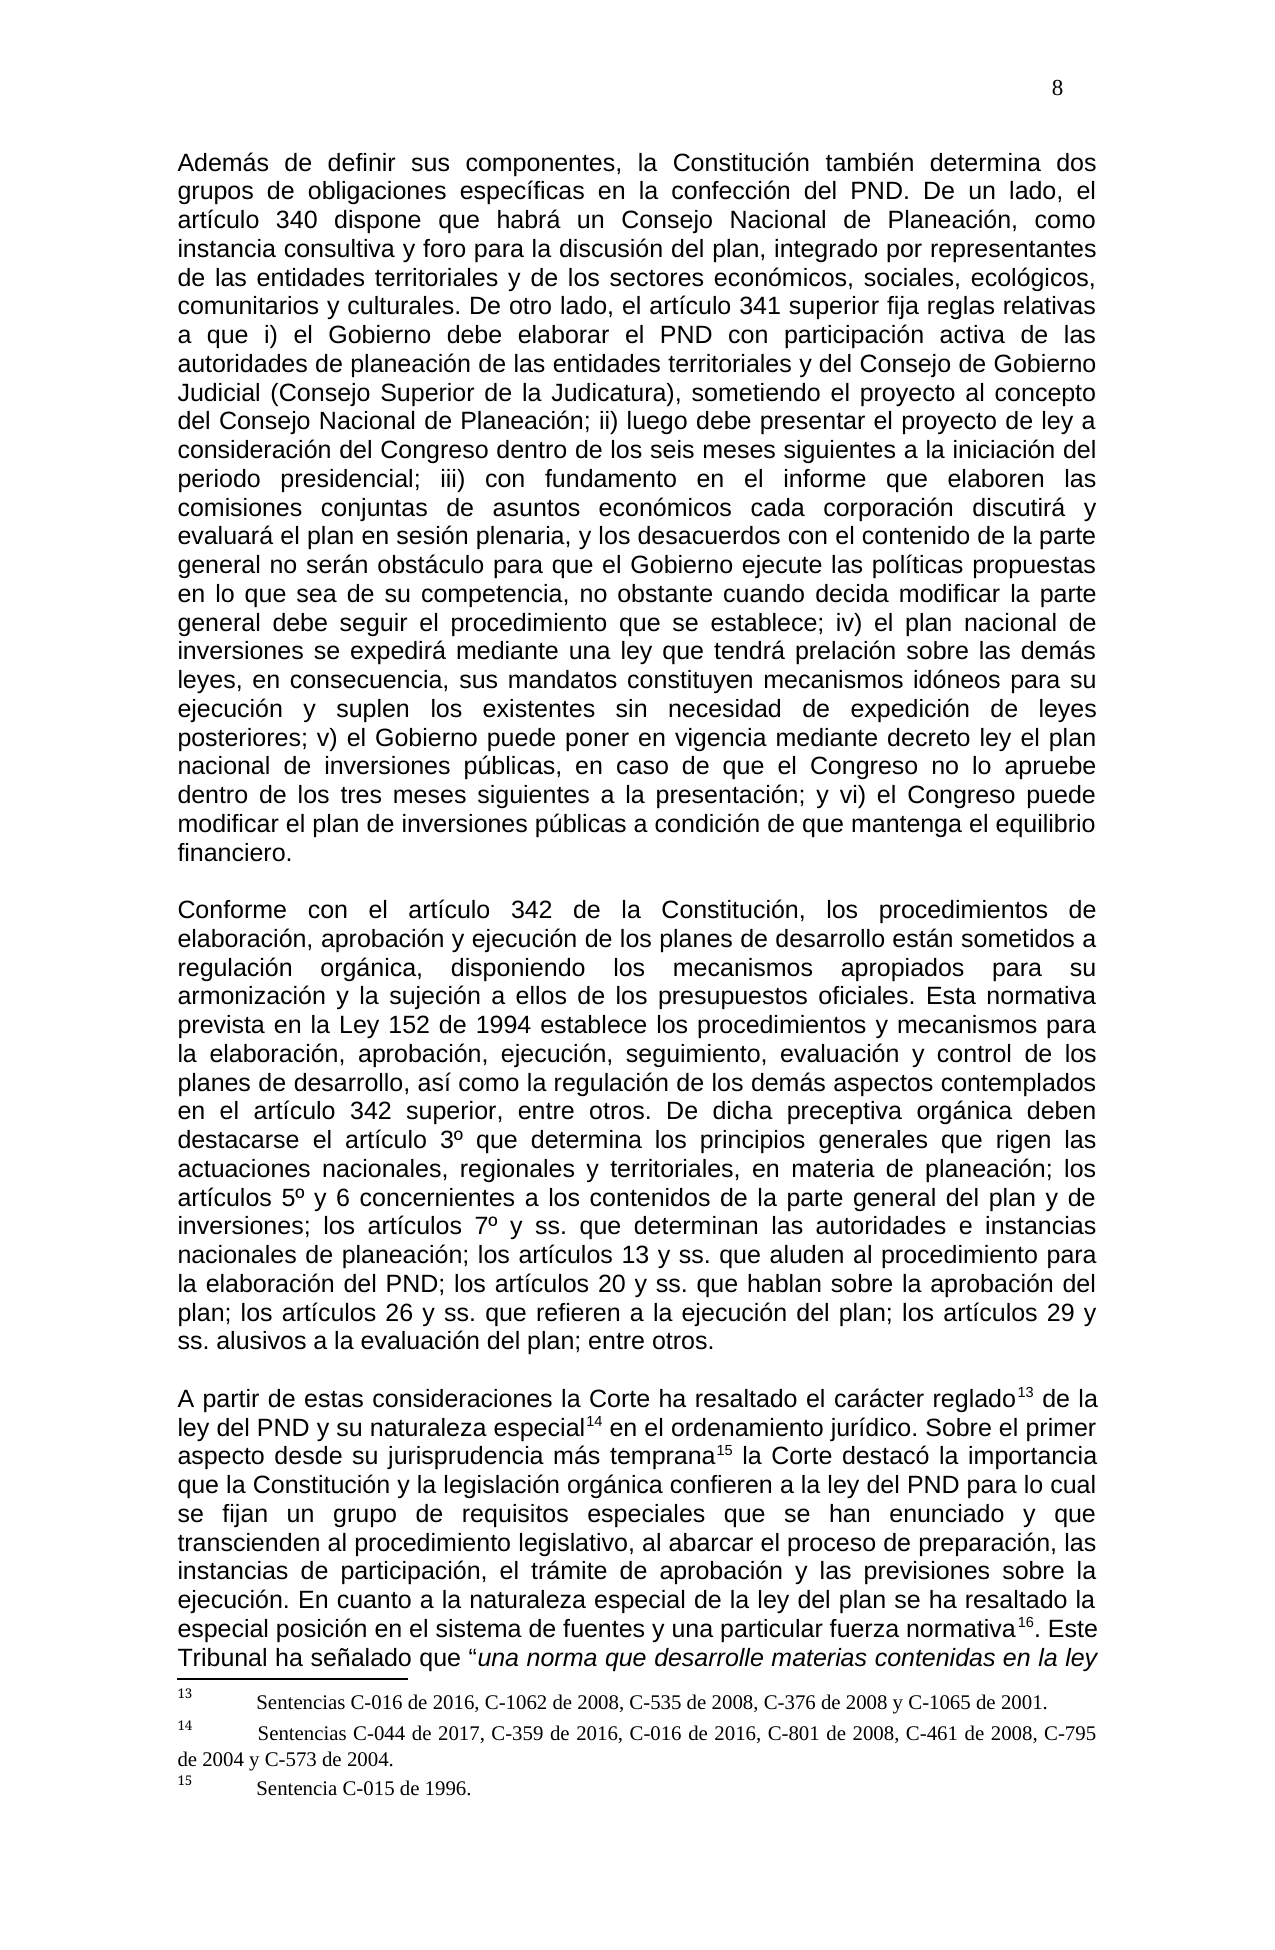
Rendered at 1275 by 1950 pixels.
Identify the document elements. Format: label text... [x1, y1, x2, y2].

list Conforme con el artículo 342 de la Constitución, los procedimientos de elaboración, aprobación y ejecución de los planes de desarrollo están sometidos a regulación orgánica, disponiendo los mecanismos apropiados para su armonización y la sujeción a ellos de los presupuestos oficiales. Esta normativa prevista en la Ley 152 de 1994 establece los procedimientos y mecanismos para la elaboración, aprobación, ejecución, seguimiento, evaluación y control de los planes de desarrollo, así como la regulación de los demás aspectos contemplados en el artículo 342 superior, entre otros. De dicha preceptiva orgánica deben destacarse el artículo 3º que determina los principios generales que rigen las actuaciones nacionales, regionales y territoriales, en materia de planeación; los artículos 5º y 6 concernientes a los contenidos de la parte general del plan y de inversiones; los artículos 7º y ss. que determinan las autoridades e instancias nacionales de planeación; los artículos 13 y ss. que aluden al procedimiento para la elaboración del PND; los artículos 20 y ss. que hablan sobre la aprobación del plan; los artículos 26 y ss. que refieren a la ejecución del plan; los artículos 29 y ss. alusivos a la evaluación del plan; entre otros. [177, 895, 1098, 1355]
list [177, 1384, 1098, 1671]
list Además de definir sus componentes, la Constitución también determina dos grupos de obligaciones específicas en la confección del PND. De un lado, el artículo 340 dispone que habrá un Consejo Nacional de Planeación, como instancia consultiva y foro para la discusión del plan, integrado por representantes de las entidades territoriales y de los sectores económicos, sociales, ecológicos, comunitarios y culturales. De otro lado, el artículo 341 superior fija reglas relativas a que i) el Gobierno debe elaborar el PND con participación activa de las autoridades de planeación de las entidades territoriales y del Consejo de Gobierno Judicial (Consejo Superior de la Judicatura), sometiendo el proyecto al concepto del Consejo Nacional de Planeación; ii) luego debe presentar el proyecto de ley a consideración del Congreso dentro de los seis meses siguientes a la iniciación del periodo presidencial; iii) con fundamento en el informe que elaboren las comisiones conjuntas de asuntos económicos cada corporación discutirá y evaluará el plan en sesión plenaria, y los desacuerdos con el contenido de la parte general no serán obstáculo para que el Gobierno ejecute las políticas propuestas en lo que sea de su competencia, no obstante cuando decida modificar la parte general debe seguir el procedimiento que se establece; iv) el plan nacional de inversiones se expedirá mediante una ley que tendrá prelación sobre las demás leyes, en consecuencia, sus mandatos constituyen mecanismos idóneos para su ejecución y suplen los existentes sin necesidad de expedición de leyes posteriores; v) el Gobierno puede poner en vigencia mediante decreto ley el plan nacional de inversiones públicas, en caso de que el Congreso no lo apruebe dentro de los tres meses siguientes a la presentación; y vi) el Congreso puede modificar el plan de inversiones públicas a condición de que mantenga el equilibrio financiero. [177, 148, 1098, 866]
